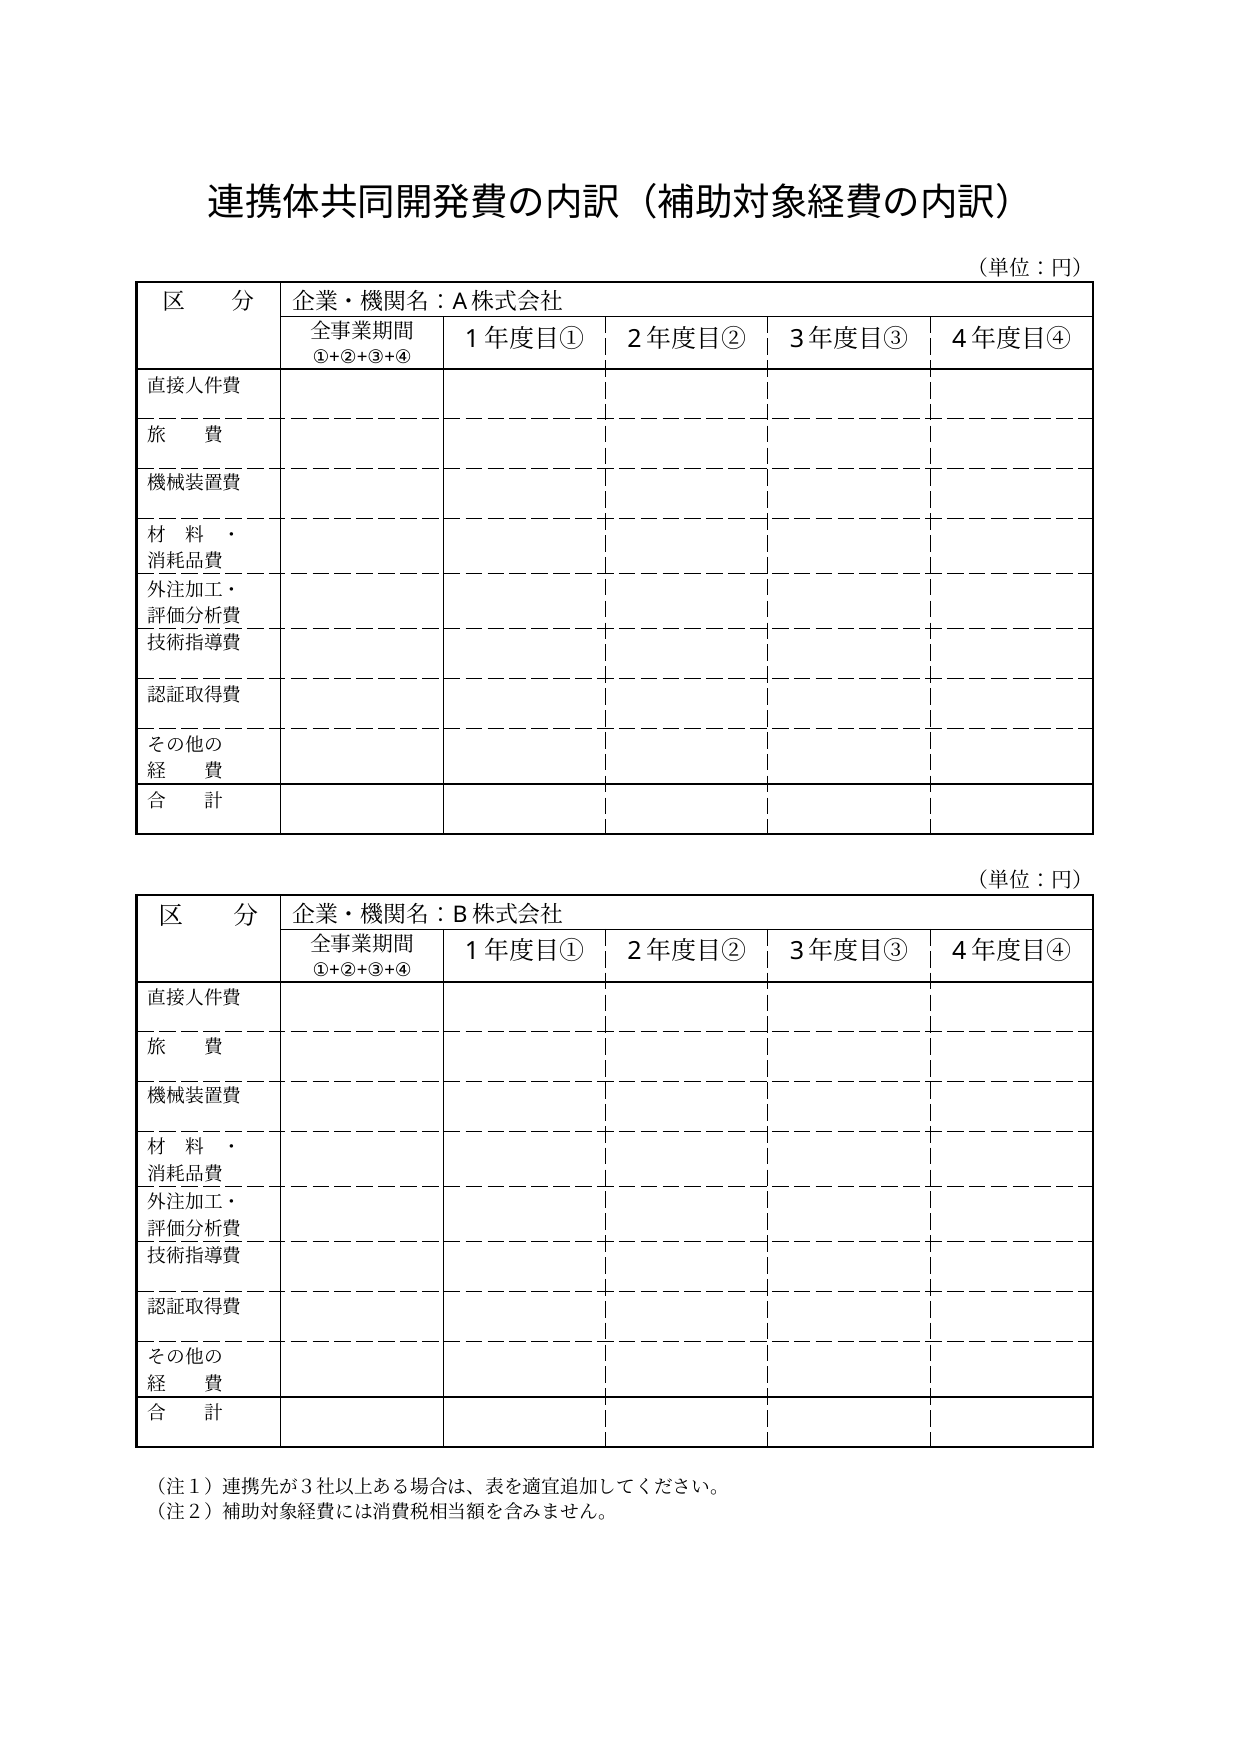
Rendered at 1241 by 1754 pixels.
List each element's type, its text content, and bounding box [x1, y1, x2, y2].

table_cell その他の 経 費 [138, 1341, 280, 1396]
table_cell [281, 370, 443, 418]
table_cell [930, 573, 1092, 628]
table_cell 2年度目② [605, 930, 768, 981]
table_cell [281, 1341, 443, 1396]
table_cell [444, 983, 605, 1031]
table_cell [605, 370, 768, 418]
table_cell [930, 1186, 1092, 1241]
table_cell 合 計 [138, 1398, 280, 1446]
table_cell [930, 1398, 1092, 1446]
table_cell [444, 1241, 605, 1291]
table_cell [605, 1341, 768, 1396]
table_cell [605, 1398, 768, 1446]
table_header 企業・機関名：A株式会社 [281, 283, 1092, 316]
table_cell [930, 468, 1092, 518]
table_cell 認証取得費 [138, 678, 280, 728]
table_cell [281, 728, 443, 783]
text （注２）補助対象経費には消費税相当額を含みません。 [148, 1498, 1092, 1523]
table_cell [768, 1131, 930, 1186]
table_cell [930, 678, 1092, 728]
table_cell [768, 518, 930, 573]
table_cell [281, 1398, 443, 1446]
table_cell [768, 418, 930, 468]
table_cell [444, 1031, 605, 1081]
table_cell [444, 370, 605, 418]
table_cell 直接人件費 [138, 370, 280, 418]
text （注１）連携先が３社以上ある場合は、表を適宜追加してください。 [148, 1473, 1092, 1498]
table_cell [605, 628, 768, 678]
table_cell [930, 1341, 1092, 1396]
table_cell [768, 1241, 930, 1291]
table_cell [768, 728, 930, 783]
table_cell [444, 418, 605, 468]
table_cell [768, 628, 930, 678]
table_cell [930, 785, 1092, 833]
table_cell [444, 1341, 605, 1396]
table_cell [605, 983, 768, 1031]
table_cell [605, 785, 768, 833]
table_cell [768, 678, 930, 728]
table_cell [281, 418, 443, 468]
table_cell 4年度目④ [930, 930, 1092, 981]
table_cell [768, 1081, 930, 1131]
table_cell 直接人件費 [138, 983, 280, 1031]
table_cell [605, 1186, 768, 1241]
table_cell [768, 1031, 930, 1081]
table_cell 認証取得費 [138, 1291, 280, 1341]
table_cell 旅 費 [138, 1031, 280, 1081]
table_header 企業・機関名：B株式会社 [281, 896, 1092, 929]
table_cell [768, 1291, 930, 1341]
table_cell [281, 1291, 443, 1341]
table_cell 1年度目① [444, 930, 605, 981]
table_cell [930, 728, 1092, 783]
table_cell [605, 1081, 768, 1131]
text 連携体共同開発費の内訳（補助対象経費の内訳） [148, 185, 1092, 223]
table_cell [281, 468, 443, 518]
table_cell [444, 1398, 605, 1446]
table_cell [444, 785, 605, 833]
table_cell [281, 1186, 443, 1241]
table_cell [444, 1131, 605, 1186]
table_cell [444, 573, 605, 628]
table_cell [930, 1241, 1092, 1291]
table_cell 3年度目③ [768, 930, 930, 981]
table_cell [444, 728, 605, 783]
table_cell [930, 1131, 1092, 1186]
table_cell [768, 573, 930, 628]
table_cell [768, 370, 930, 418]
table_cell [930, 1031, 1092, 1081]
table_cell 全事業期間 ①+②+③+④ [281, 317, 443, 368]
table_header 区 分 [138, 283, 280, 368]
table_cell 3年度目③ [768, 317, 930, 368]
table_cell [281, 785, 443, 833]
table_cell [930, 370, 1092, 418]
table_cell [605, 573, 768, 628]
table_cell 技術指導費 [138, 628, 280, 678]
table_cell 1年度目① [444, 317, 605, 368]
table_cell [605, 518, 768, 573]
table_cell [281, 1241, 443, 1291]
text （単位：円） [148, 864, 1092, 894]
table_cell [281, 1081, 443, 1131]
table_cell [281, 678, 443, 728]
table_cell [930, 1291, 1092, 1341]
table_cell [444, 518, 605, 573]
table_cell 旅 費 [138, 418, 280, 468]
table_cell [605, 678, 768, 728]
table_cell [768, 983, 930, 1031]
table_cell [444, 468, 605, 518]
table_cell [444, 1081, 605, 1131]
table_cell [605, 468, 768, 518]
table_cell [605, 728, 768, 783]
table_cell [930, 983, 1092, 1031]
table_cell [768, 1341, 930, 1396]
table_cell 材 料 ・ 消耗品費 [138, 518, 280, 573]
table_cell [444, 628, 605, 678]
table_cell 技術指導費 [138, 1241, 280, 1291]
table_cell 全事業期間 ①+②+③+④ [281, 930, 443, 981]
table_cell [605, 1131, 768, 1186]
table_cell [768, 1398, 930, 1446]
table_cell 外注加工・ 評価分析費 [138, 1186, 280, 1241]
table_cell [444, 678, 605, 728]
table_cell [444, 1186, 605, 1241]
table_cell [768, 785, 930, 833]
table_header 区 分 [138, 896, 280, 981]
table_cell 機械装置費 [138, 468, 280, 518]
table_cell [768, 468, 930, 518]
table_cell [281, 983, 443, 1031]
table_cell [444, 1291, 605, 1341]
table_cell 外注加工・ 評価分析費 [138, 573, 280, 628]
table_cell 2年度目② [605, 317, 768, 368]
table_cell [930, 1081, 1092, 1131]
table_cell 材 料 ・ 消耗品費 [138, 1131, 280, 1186]
table_cell [930, 628, 1092, 678]
table_cell 合 計 [138, 785, 280, 833]
table_cell 機械装置費 [138, 1081, 280, 1131]
text （単位：円） [148, 251, 1092, 281]
table_cell [605, 1291, 768, 1341]
table_cell [605, 1241, 768, 1291]
table_cell [281, 1031, 443, 1081]
table_cell [281, 573, 443, 628]
table_cell [930, 518, 1092, 573]
table_cell [281, 518, 443, 573]
table_cell 4年度目④ [930, 317, 1092, 368]
table_cell [930, 418, 1092, 468]
table_cell [605, 418, 768, 468]
table_cell その他の 経 費 [138, 728, 280, 783]
table_cell [281, 628, 443, 678]
table_cell [768, 1186, 930, 1241]
table_cell [281, 1131, 443, 1186]
table_cell [605, 1031, 768, 1081]
